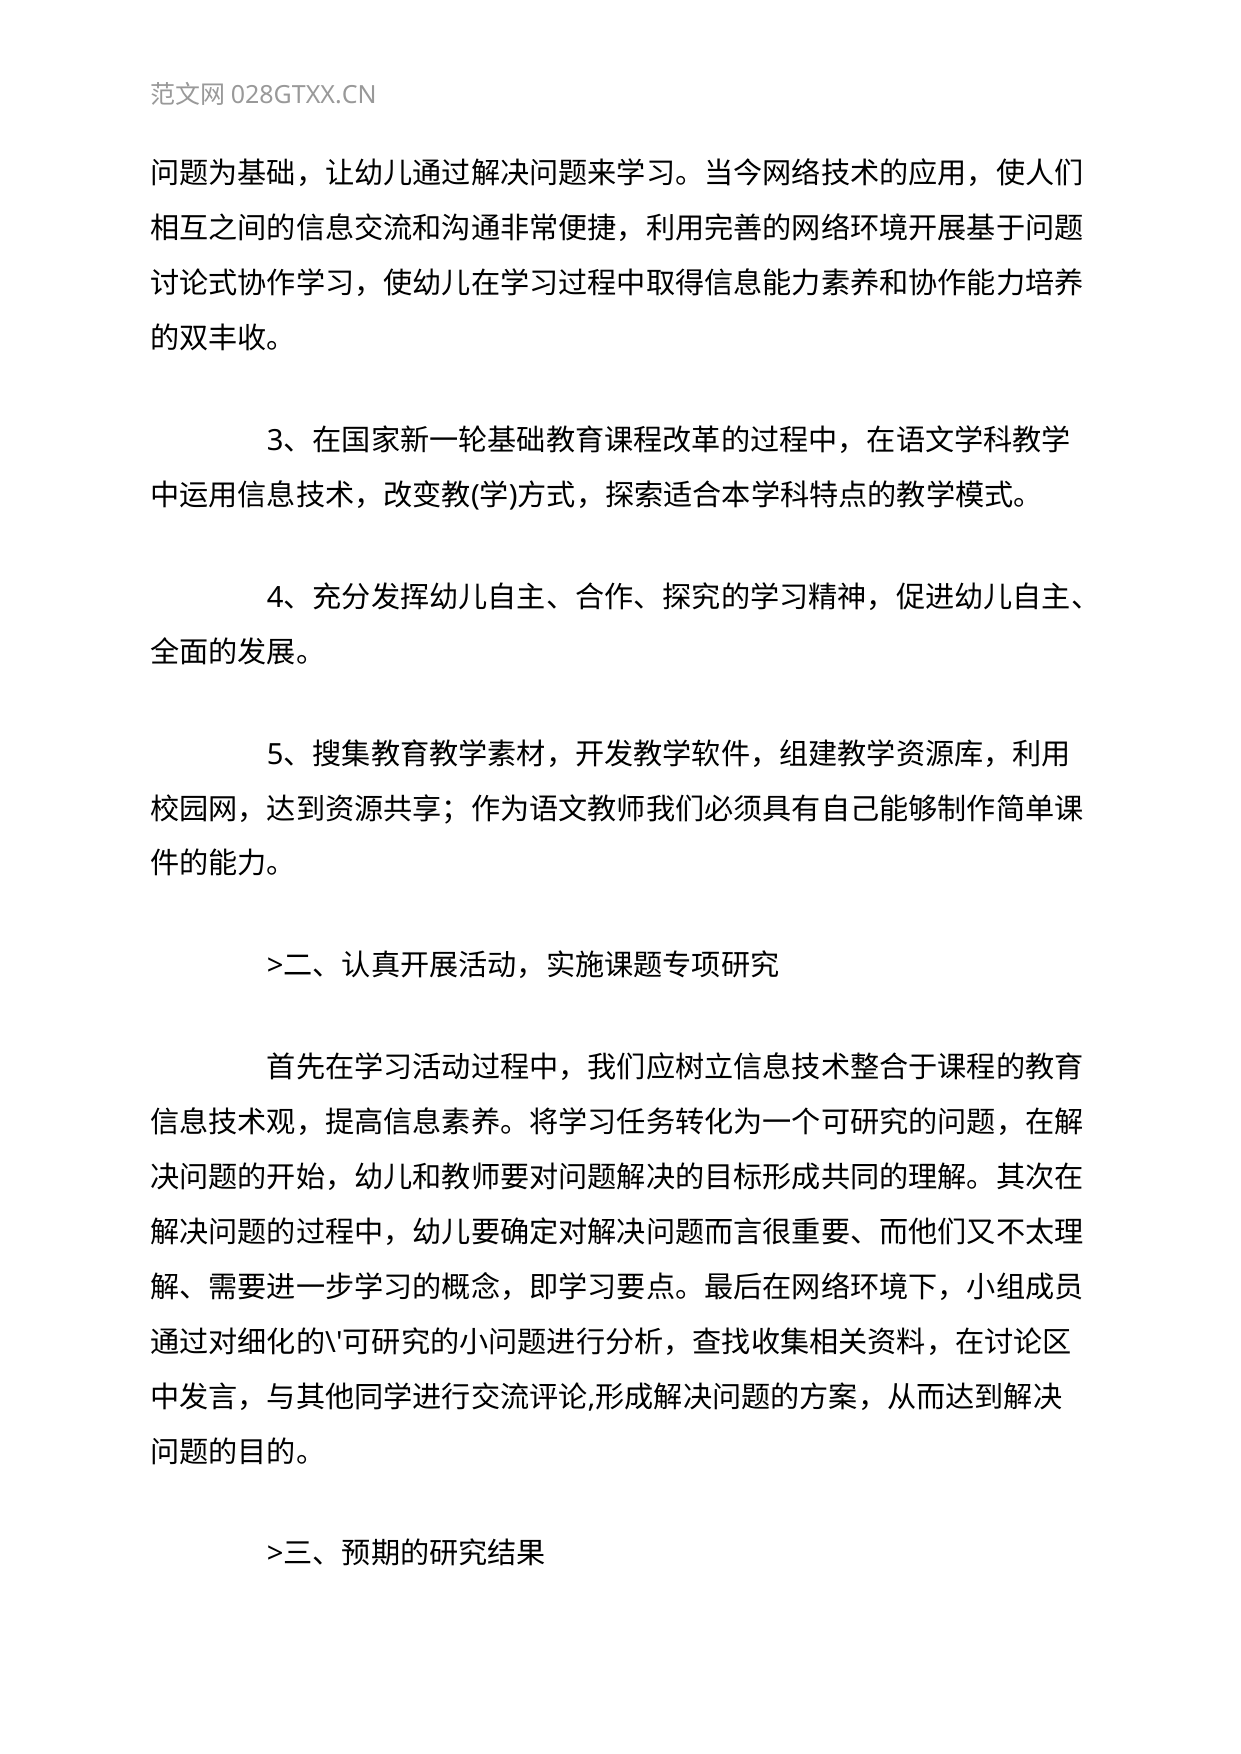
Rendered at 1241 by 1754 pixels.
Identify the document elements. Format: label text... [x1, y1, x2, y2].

text 首先在学习活动过程中，我们应树立信息技术整合于课程的教育信息技术观，提高信息素养。将学习任务转化为一个可研究的问题，在解决问题的开始，幼儿和教师要对问题解决的目标形成共同的理解。其次在解决问题的过程中，幼儿要确定对解决问题而言很重要、而他们又不太理解、需要进一步学习的概念，即学习要点。最后在网络环境下，小组成员通过对细化的\'可研究的小问题进行分析，查找收集相关资料，在讨论区中发言，与其他同学进行交流评论,形成解决问题的方案，从而达到解决问题的目的。 [150, 1044, 1090, 1471]
text 4、充分发挥幼儿自主、合作、探究的学习精神，促进幼儿自主、全面的发展。 [150, 573, 1090, 671]
text 3、在国家新一轮基础教育课程改革的过程中，在语文学科教学中运用信息技术，改变教(学)方式，探索适合本学科特点的教学模式。 [150, 416, 1090, 514]
text >二、认真开展活动，实施课题专项研究 [150, 942, 1090, 984]
text 5、搜集教育教学素材，开发教学软件，组建教学资源库，利用校园网，达到资源共享；作为语文教师我们必须具有自己能够制作简单课件的能力。 [150, 730, 1090, 882]
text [150, 150, 1090, 357]
text >三、预期的研究结果 [150, 1530, 1090, 1572]
